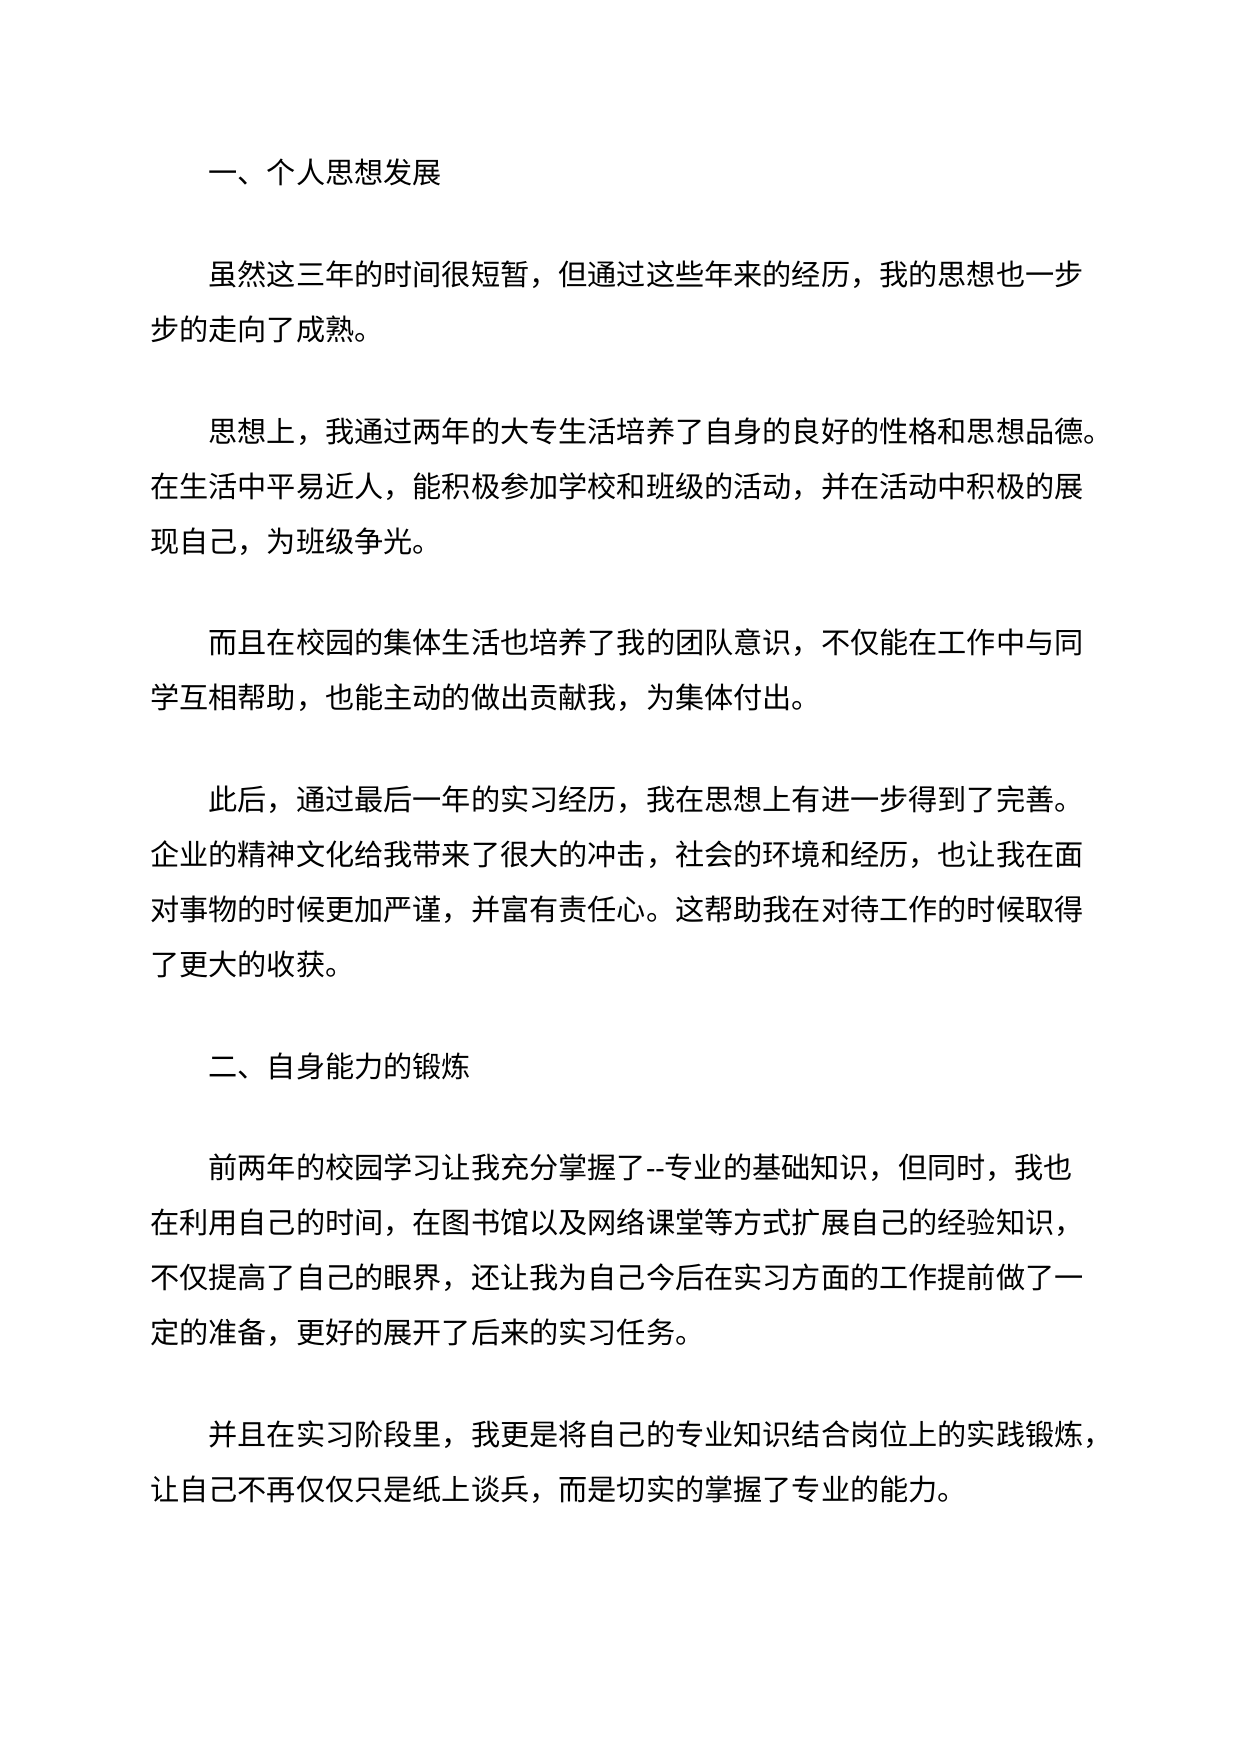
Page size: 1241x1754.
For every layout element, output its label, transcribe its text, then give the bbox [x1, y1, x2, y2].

text 前两年的校园学习让我充分掌握了--专业的基础知识，但同时，我也在利用自己的时间，在图书馆以及网络课堂等方式扩展自己的经验知识，不仅提高了自己的眼界，还让我为自己今后在实习方面的工作提前做了一定的准备，更好的展开了后来的实习任务。 [150, 1145, 1090, 1352]
text 而且在校园的集体生活也培养了我的团队意识，不仅能在工作中与同学互相帮助，也能主动的做出贡献我，为集体付出。 [150, 620, 1090, 717]
text 此后，通过最后一年的实习经历，我在思想上有进一步得到了完善。企业的精神文化给我带来了很大的冲击，社会的环境和经历，也让我在面对事物的时候更加严谨，并富有责任心。这帮助我在对待工作的时候取得了更大的收获。 [150, 777, 1090, 984]
text 并且在实习阶段里，我更是将自己的专业知识结合岗位上的实践锻炼，让自己不再仅仅只是纸上谈兵，而是切实的掌握了专业的能力。 [150, 1411, 1090, 1509]
text 虽然这三年的时间很短暂，但通过这些年来的经历，我的思想也一步步的走向了成熟。 [150, 252, 1090, 349]
text 思想上，我通过两年的大专生活培养了自身的良好的性格和思想品德。在生活中平易近人，能积极参加学校和班级的活动，并在活动中积极的展现自己，为班级争光。 [150, 408, 1090, 561]
text 二、自身能力的锻炼 [150, 1043, 1090, 1085]
text 一、个人思想发展 [150, 150, 1090, 192]
